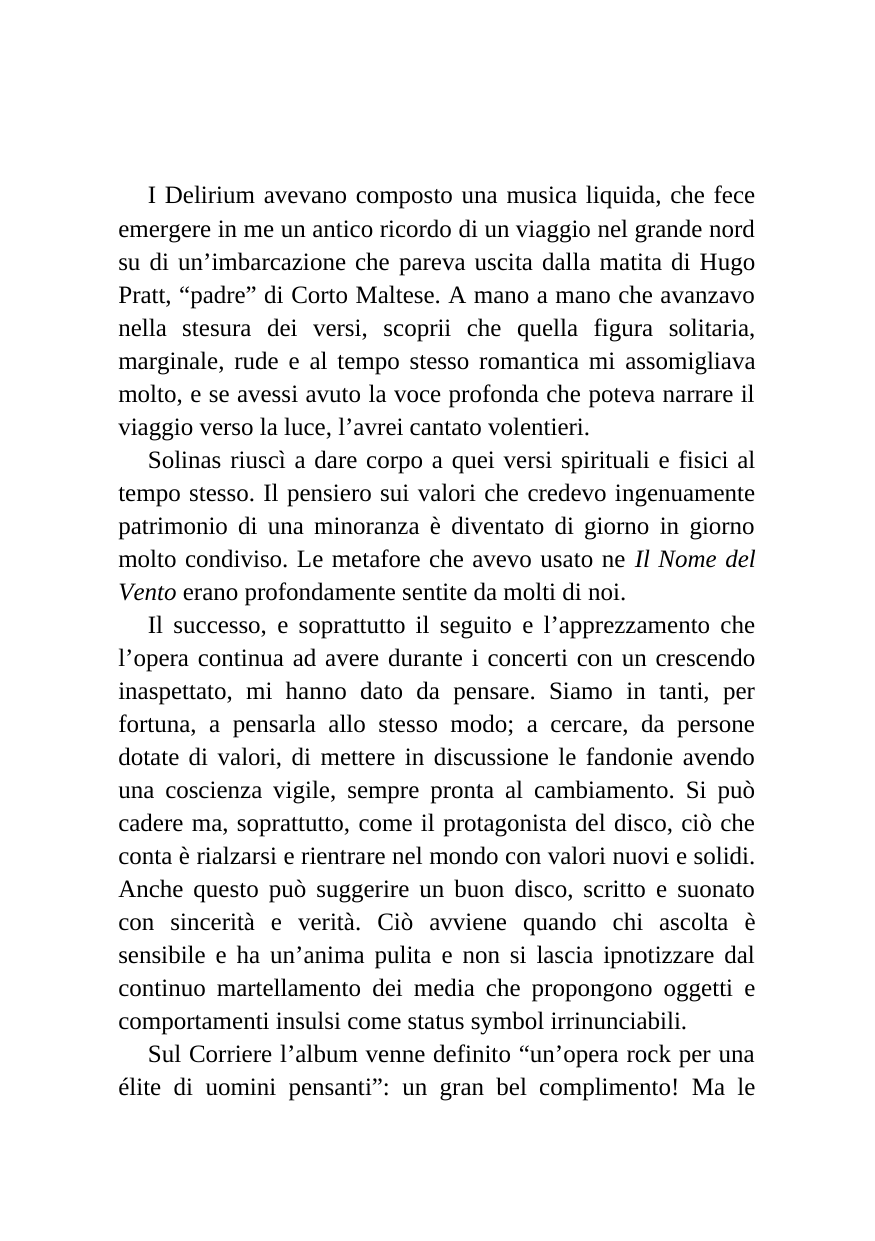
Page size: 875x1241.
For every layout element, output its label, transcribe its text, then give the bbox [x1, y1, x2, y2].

text Solinas riuscì a dare corpo a quei versi spirituali e fisici al tempo stesso. Il pensiero sui valori che credevo ingenuamente patrimonio di una minoranza è diventato di giorno in giorno molto condiviso. Le metafore che avevo usato ne Il Nome del Vento erano profondamente sentite da molti di noi. [118, 445, 756, 606]
text I Delirium avevano composto una musica liquida, che fece emergere in me un antico ricordo di un viaggio nel grande nord su di un’imbarcazione che pareva uscita dalla matita di Hugo Pratt, “padre” di Corto Maltese. A mano a mano che avanzavo nella stesura dei versi, scoprii che quella figura solitaria, marginale, rude e al tempo stesso romantica mi assomigliava molto, e se avessi avuto la voce profonda che poteva narrare il viaggio verso la luce, l’avrei cantato volentieri. [118, 181, 756, 441]
text Il successo, e soprattutto il seguito e l’apprezzamento che l’opera continua ad avere durante i concerti con un crescendo inaspettato, mi hanno dato da pensare. Siamo in tanti, per fortuna, a pensarla allo stesso modo; a cercare, da persone dotate di valori, di mettere in discussione le fandonie avendo una coscienza vigile, sempre pronta al cambiamento. Si può cadere ma, soprattutto, come il protagonista del disco, ciò che conta è rialzarsi e rientrare nel mondo con valori nuovi e solidi. Anche questo può suggerire un buon disco, scritto e suonato con sincerità e verità. Ciò avviene quando chi ascolta è sensibile e ha un’anima pulita e non si lascia ipnotizzare dal continuo martellamento dei media che propongono oggetti e comportamenti insulsi come status symbol irrinunciabili. [118, 610, 756, 1035]
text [118, 1039, 756, 1101]
